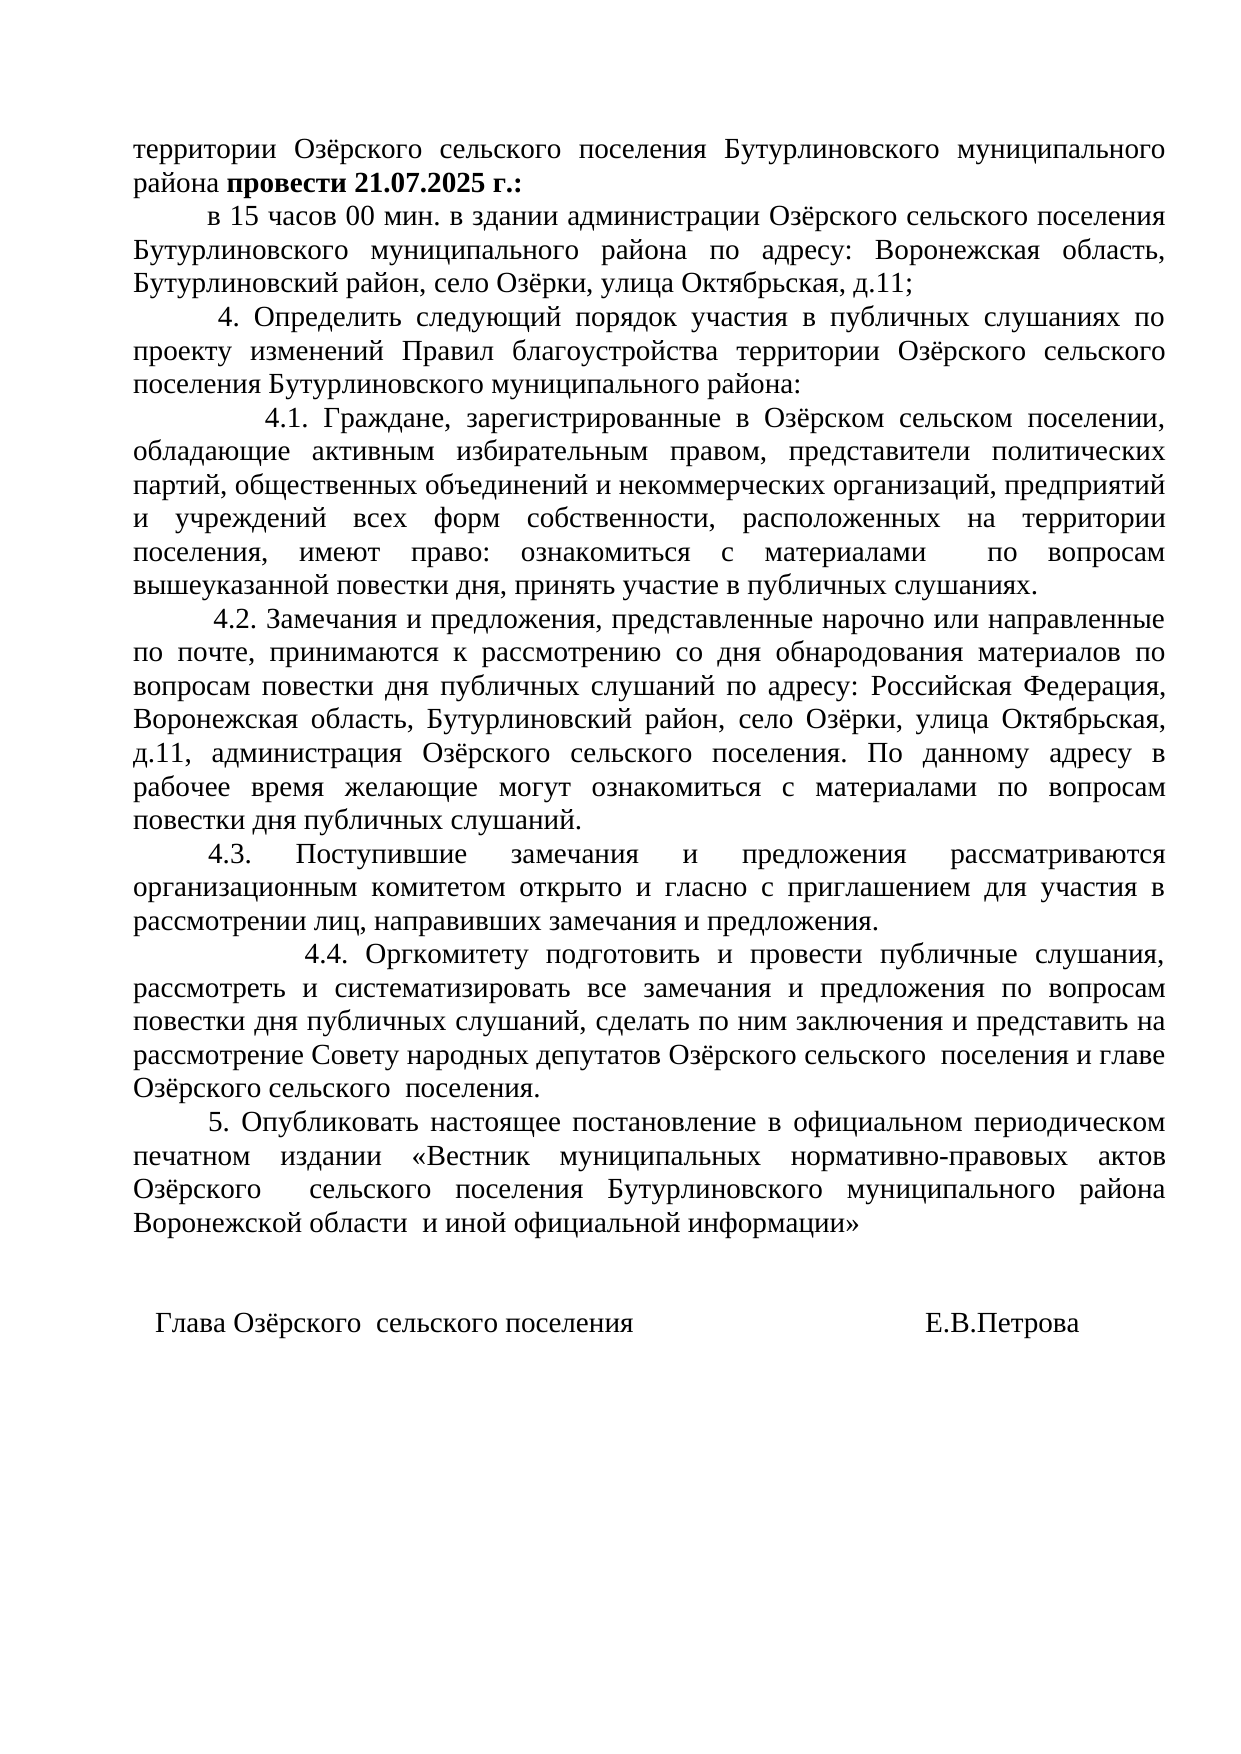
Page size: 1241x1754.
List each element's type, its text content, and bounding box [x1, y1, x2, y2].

text 4.4. Оргкомитету подготовить и провести публичные слушания, рассмотреть и систематизировать все замечания и предложения по вопросам повестки дня публичных слушаний, сделать по ним заключения и представить на рассмотрение Совету народных депутатов Озёрского сельского поселения и главе Озёрского сельского поселения. [133, 936, 1167, 1104]
text 4.3. Поступившие замечания и предложения рассматриваются организационным комитетом открыто и гласно с приглашением для участия в рассмотрении лиц, направивших замечания и предложения. [133, 836, 1167, 936]
text 4.1. Граждане, зарегистрированные в Озёрском сельском поселении, обладающие активным избирательным правом, представители политических партий, общественных объединений и некоммерческих организаций, предприятий и учреждений всех форм собственности, расположенных на территории поселения, имеют право: ознакомиться с материалами по вопросам вышеуказанной повестки дня, принять участие в публичных слушаниях. [133, 400, 1167, 601]
text 5. Опубликовать настоящее постановление в официальном периодическом печатном издании «Вестник муниципальных нормативно-правовых актов Озёрского сельского поселения Бутурлиновского муниципального района Воронежской области и иной официальной информации» [133, 1104, 1167, 1238]
text 4. Определить следующий порядок участия в публичных слушаниях по проекту изменений Правил благоустройства территории Озёрского сельского поселения Бутурлиновского муниципального района: [133, 299, 1167, 400]
text 4.2. Замечания и предложения, представленные нарочно или направленные по почте, принимаются к рассмотрению со дня обнародования материалов по вопросам повестки дня публичных слушаний по адресу: Российская Федерация, Воронежская область, Бутурлиновский район, село Озёрки, улица Октябрьская, д.11, администрация Озёрского сельского поселения. По данному адресу в рабочее время желающие могут ознакомиться с материалами по вопросам повестки дня публичных слушаний. [133, 601, 1167, 836]
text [133, 131, 1167, 198]
text в 15 часов 00 мин. в здании администрации Озёрского сельского поселения Бутурлиновского муниципального района по адресу: Воронежская область, Бутурлиновский район, село Озёрки, улица Октябрьская, д.11; [133, 198, 1167, 299]
text Глава Озёрского сельского поселения Е.В.Петрова [133, 1305, 1167, 1339]
